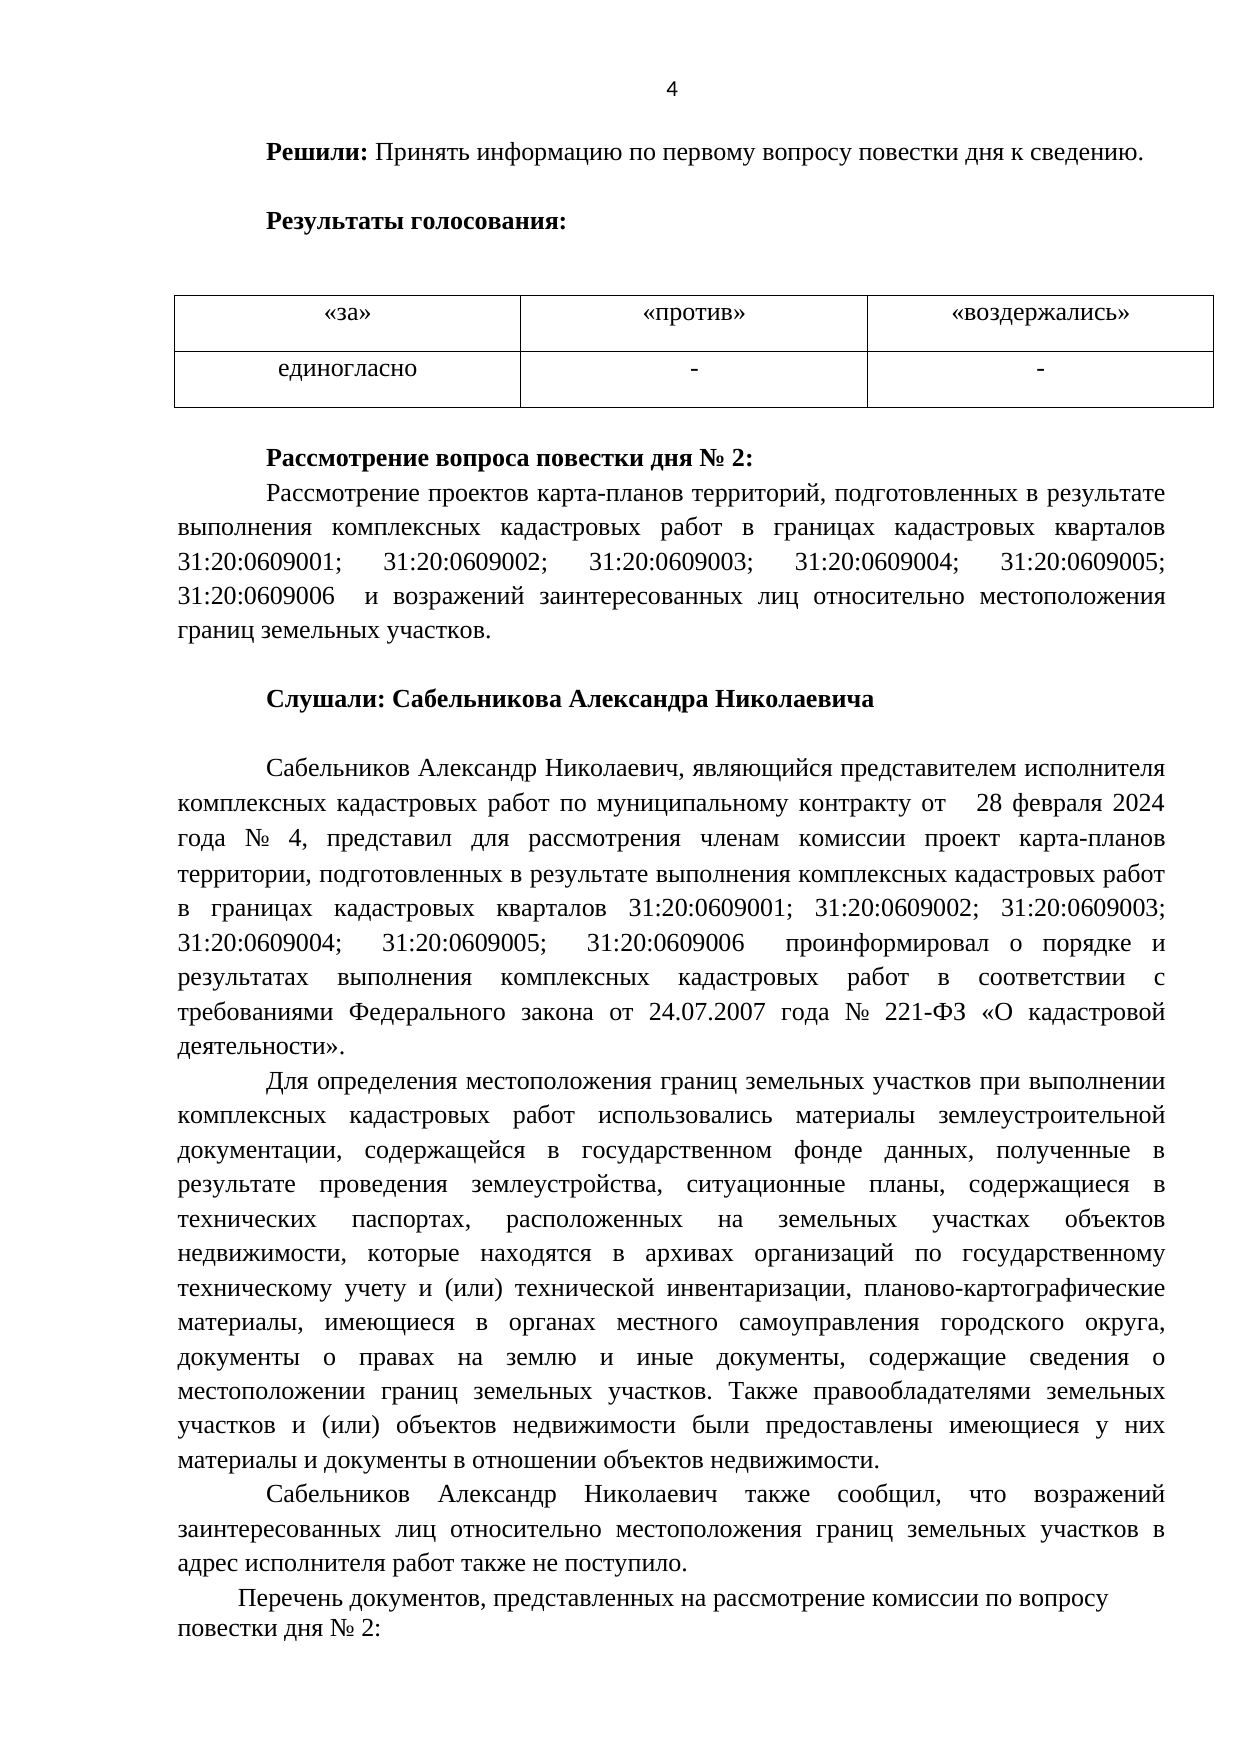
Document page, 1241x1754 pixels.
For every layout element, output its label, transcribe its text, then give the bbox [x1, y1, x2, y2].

text Результаты голосования: [177, 205, 1167, 235]
text Рассмотрение вопроса повестки дня № 2: [177, 442, 1167, 472]
text Решили: Принять информацию по первому вопросу повестки дня к сведению. [177, 136, 1167, 166]
text Сабельников Александр Николаевич также сообщил, что возражений заинтересованных лиц относительно местоположения границ земельных участков в адрес исполнителя работ также не поступило. [177, 1478, 1167, 1577]
text Сабельников Александр Николаевич, являющийся представителем исполнителя комплексных кадастровых работ по муниципальному контракту от 28 февраля 2024 года № 4, представил для рассмотрения членам комиссии проект карта-планов территории, подготовленных в результате выполнения комплексных кадастровых работ в границах кадастровых кварталов 31:20:0609001; 31:20:0609002; 31:20:0609003; 31:20:0609004; 31:20:0609005; 31:20:0609006 проинформировал о порядке и результатах выполнения комплексных кадастровых работ в соответствии с требованиями Федерального закона от 24.07.2007 года № 221-ФЗ «О кадастровой деятельности». [177, 752, 1167, 1060]
table_cell единогласно [175, 352, 520, 407]
text Слушали: Сабельникова Александра Николаевича [177, 683, 1167, 713]
table_header «воздержались» [868, 296, 1213, 351]
table_header «против» [521, 296, 867, 351]
text Рассмотрение проектов карта-планов территорий, подготовленных в результате выполнения комплексных кадастровых работ в границах кадастровых кварталов 31:20:0609001; 31:20:0609002; 31:20:0609003; 31:20:0609004; 31:20:0609005; 31:20:0609006 и возражений заинтересованных лиц относительно местоположения границ земельных участков. [177, 477, 1167, 644]
table_header «за» [175, 296, 520, 351]
text Перечень документов, представленных на рассмотрение комиссии по вопросу повестки дня № 2: [177, 1582, 1167, 1642]
table_cell - [868, 352, 1213, 407]
text Для определения местоположения границ земельных участков при выполнении комплексных кадастровых работ использовались материалы землеустроительной документации, содержащейся в государственном фонде данных, полученные в результате проведения землеустройства, ситуационные планы, содержащиеся в технических паспортах, расположенных на земельных участках объектов недвижимости, которые находятся в архивах организаций по государственному техническому учету и (или) технической инвентаризации, планово-картографические материалы, имеющиеся в органах местного самоуправления городского округа, документы о правах на землю и иные документы, содержащие сведения о местоположении границ земельных участков. Также правообладателями земельных участков и (или) объектов недвижимости были предоставлены имеющиеся у них материалы и документы в отношении объектов недвижимости. [177, 1065, 1167, 1474]
table_cell - [521, 352, 867, 407]
